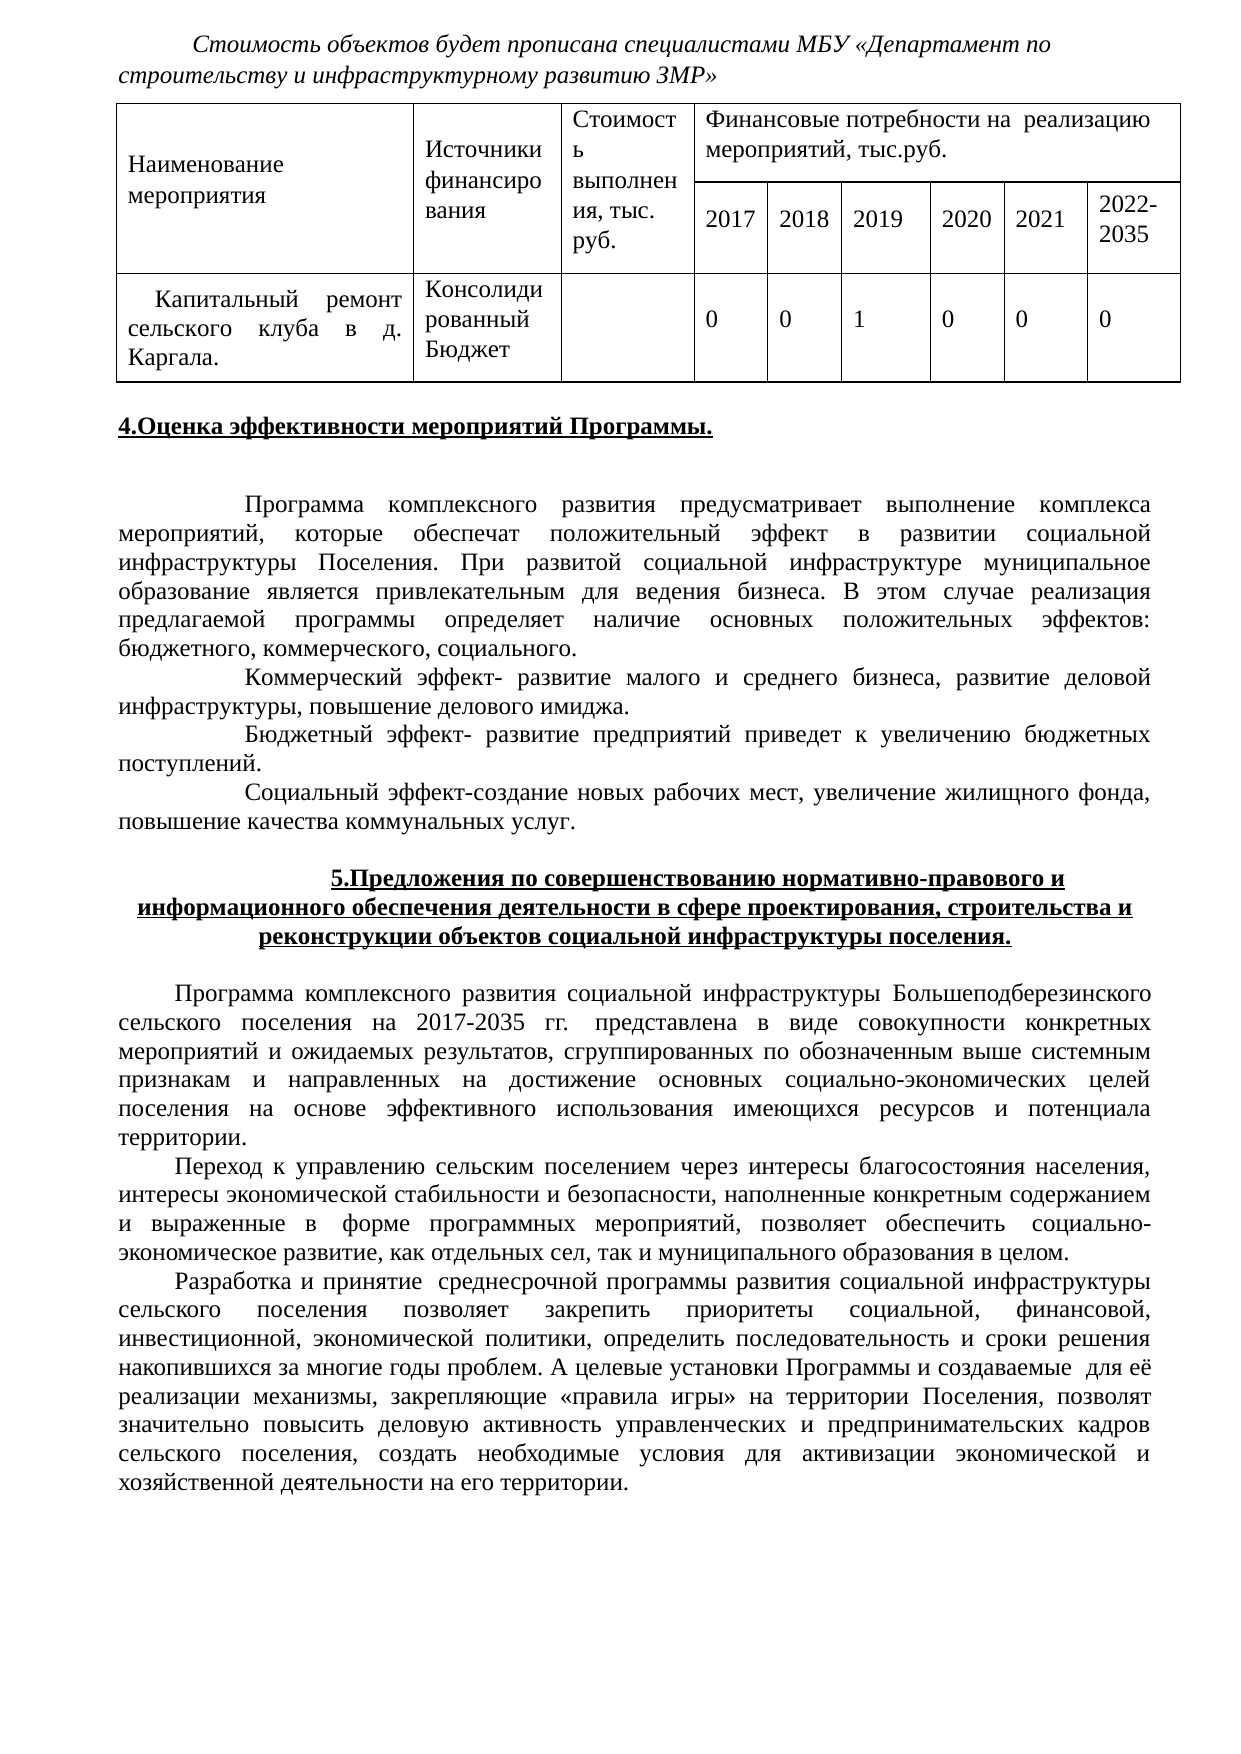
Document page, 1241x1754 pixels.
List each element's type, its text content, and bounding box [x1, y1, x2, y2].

table_cell [562, 274, 694, 381]
table_header Наименование мероприятия [117, 104, 413, 273]
text 4.Оценка эффективности мероприятий Программы. [118, 411, 1152, 440]
table_cell 2017 [695, 183, 767, 273]
table_cell 2018 [768, 183, 841, 273]
table_header Стоимость выполнения, тыс. руб. [562, 104, 694, 273]
table_cell 0 [1005, 274, 1087, 381]
text Программа комплексного развития предусматривает выполнение комплекса мероприятий, которые обеспечат положительный эффект в развитии социальной инфраструктуры Поселения. При развитой социальной инфраструктуре муниципальное образование является привлекательным для ведения бизнеса. В этом случае реализация предлагаемой программы определяет наличие основных положительных эффектов: бюджетного, коммерческого, социального. [118, 489, 1152, 662]
text Социальный эффект-создание новых рабочих мест, увеличение жилищного фонда, повышение качества коммунальных услуг. [118, 777, 1152, 834]
table_header Финансовые потребности на реализацию мероприятий, тыс.руб. [695, 104, 1180, 181]
table_cell 0 [1088, 274, 1180, 381]
text Коммерческий эффект- развитие малого и среднего бизнеса, развитие деловой инфраструктуры, повышение делового имиджа. [118, 662, 1152, 719]
table_header Источники финансиро вания [414, 104, 561, 273]
table_cell 2021 [1005, 183, 1087, 273]
table_cell 1 [842, 274, 930, 381]
text Переход к управлению сельским поселением через интересы благосостояния населения, интересы экономической стабильности и безопасности, наполненные конкретным содержанием и выраженные в форме программных мероприятий, позволяет обеспечить социально-экономическое развитие, как отдельных сел, так и муниципального образования в целом. [118, 1151, 1152, 1266]
table_cell 2019 [842, 183, 930, 273]
table_cell Капитальный ремонт сельского клуба в д. Каргала. [117, 274, 413, 381]
text 5.Предложения по совершенствованию нормативно-правового и информационного обеспечения деятельности в сфере проектирования, строительства и реконструкции объектов социальной инфраструктуры поселения. [118, 863, 1152, 949]
table_cell 2020 [931, 183, 1004, 273]
table_cell 2022-2035 [1088, 183, 1180, 273]
text Бюджетный эффект- развитие предприятий приведет к увеличению бюджетных поступлений. [118, 719, 1152, 777]
table_cell Консолидированный Бюджет [414, 274, 561, 381]
table_cell 0 [768, 274, 841, 381]
text Программа комплексного развития социальной инфраструктуры Большеподберезинского сельского поселения на 2017-2035 гг. представлена в виде совокупности конкретных мероприятий и ожидаемых результатов, сгруппированных по обозначенным выше системным признакам и направленных на достижение основных социально-экономических целей поселения на основе эффективного использования имеющихся ресурсов и потенциала территории. [118, 978, 1152, 1151]
table_cell 0 [695, 274, 767, 381]
table_cell 0 [931, 274, 1004, 381]
text Стоимость объектов будет прописана специалистами МБУ «Департамент по строительству и инфраструктурному развитию ЗМР» [118, 29, 1152, 89]
text Разработка и принятие среднесрочной программы развития социальной инфраструктуры сельского поселения позволяет закрепить приоритеты социальной, финансовой, инвестиционной, экономической политики, определить последовательность и сроки решения накопившихся за многие годы проблем. А целевые установки Программы и создаваемые для её реализации механизмы, закрепляющие «правила игры» на территории Поселения, позволят значительно повысить деловую активность управленческих и предпринимательских кадров сельского поселения, создать необходимые условия для активизации экономической и хозяйственной деятельности на его территории. [118, 1266, 1152, 1496]
